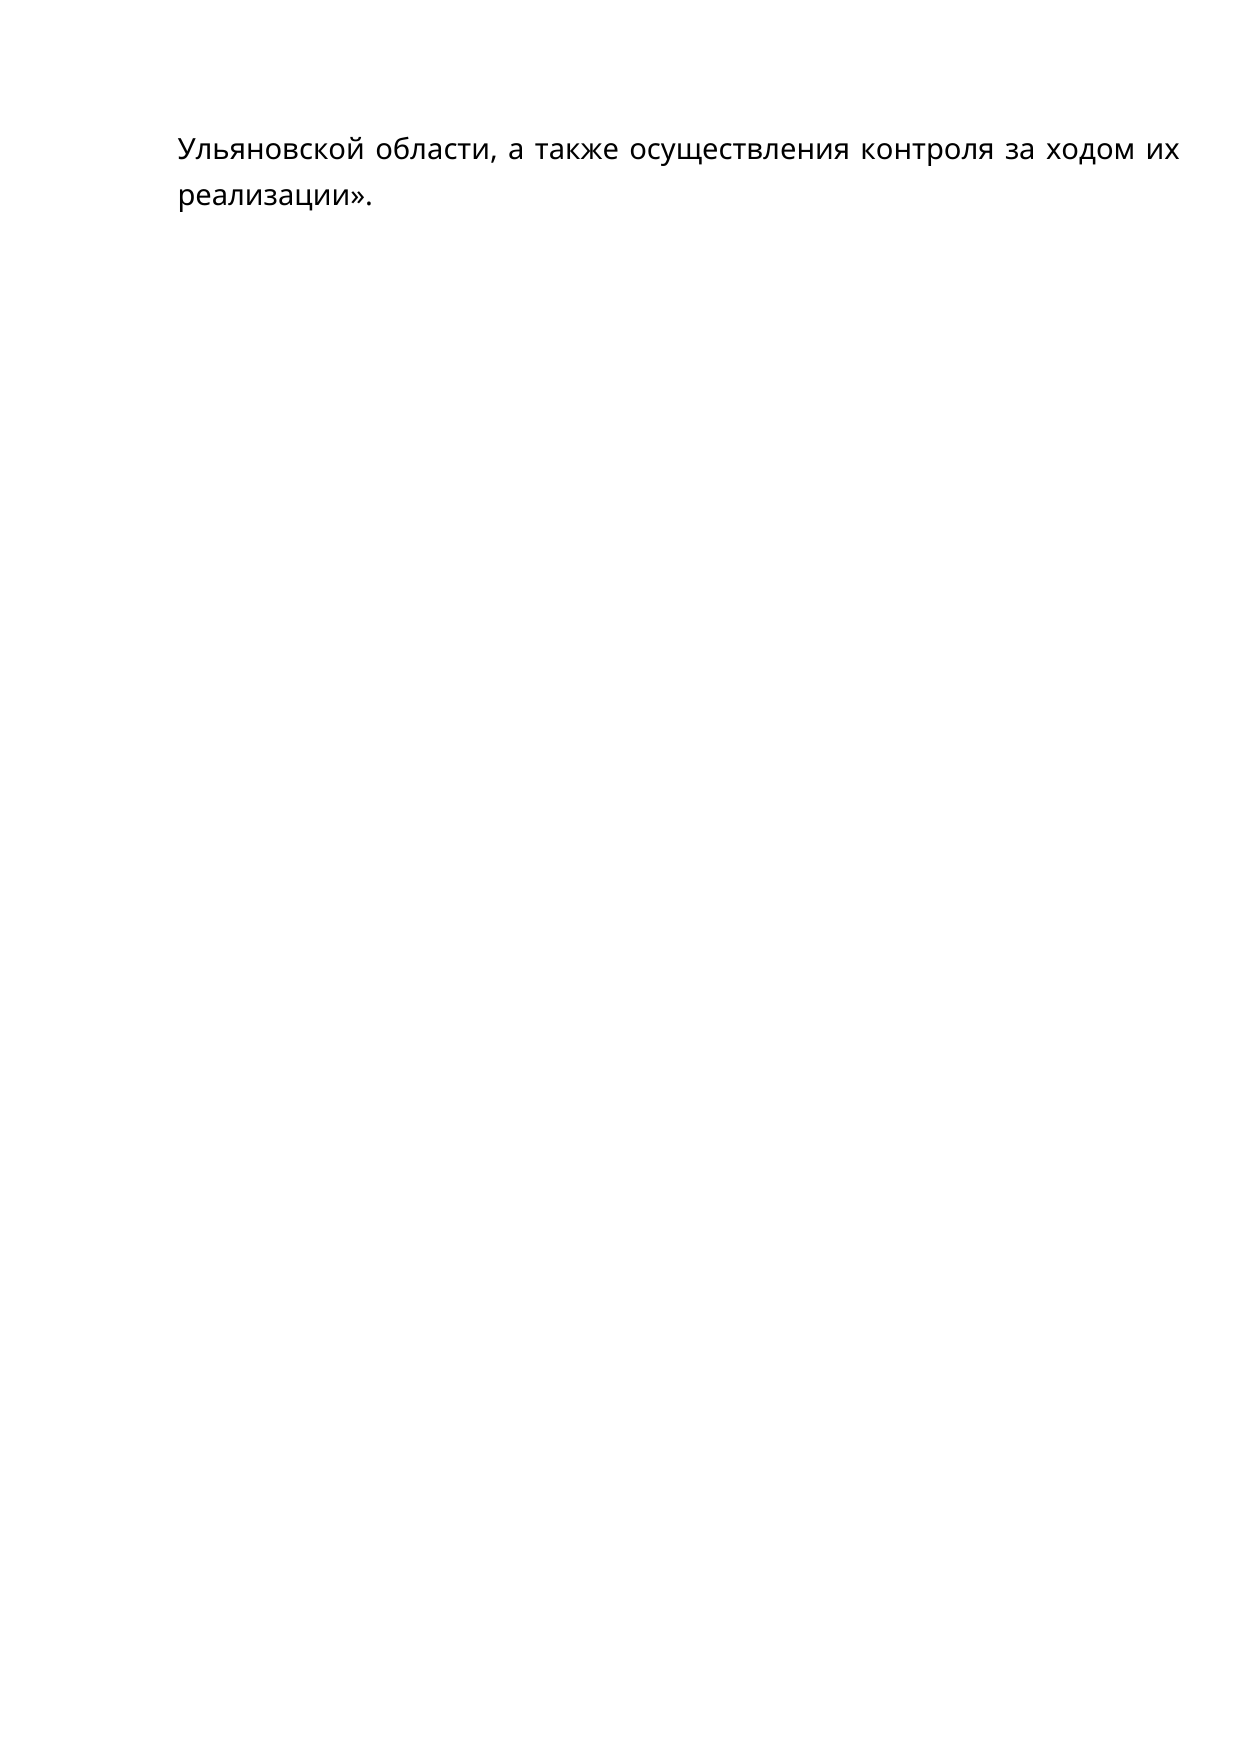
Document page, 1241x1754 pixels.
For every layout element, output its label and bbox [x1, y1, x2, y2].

text [177, 128, 1181, 214]
